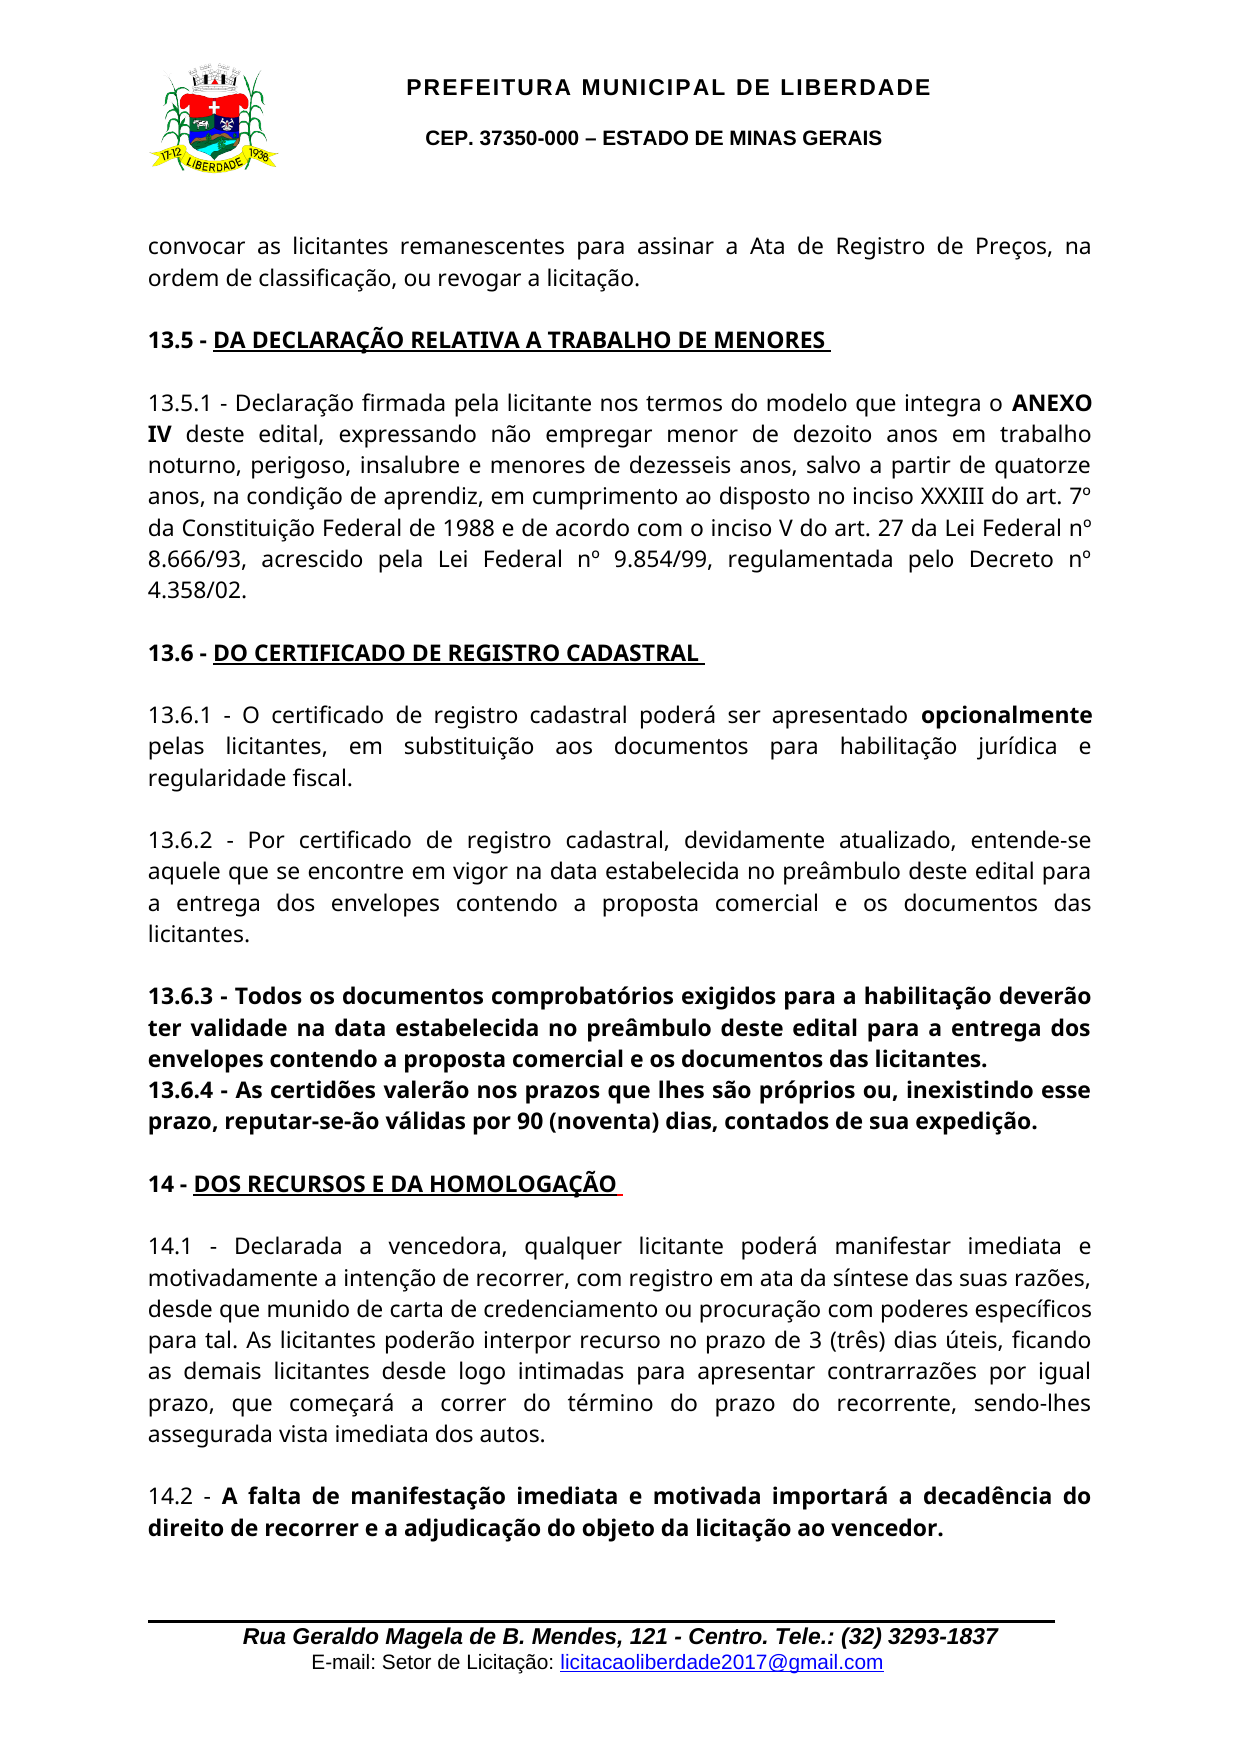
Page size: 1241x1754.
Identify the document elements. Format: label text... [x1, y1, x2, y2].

text 13.6 - DO CERTIFICADO DE REGISTRO CADASTRAL [148, 637, 1093, 668]
text 13.5.1 - Declaração firmada pela licitante nos termos do modelo que integra o ANEXO IV deste edital, expressando não empregar menor de dezoito anos em trabalho noturno, perigoso, insalubre e menores de dezesseis anos, salvo a partir de quatorze anos, na condição de aprendiz, em cumprimento ao disposto no inciso XXXIII do art. 7º da Constituição Federal de 1988 e de acordo com o inciso V do art. 27 da Lei Federal nº 8.666/93, acrescido pela Lei Federal nº 9.854/99, regulamentada pelo Decreto nº 4.358/02. [148, 387, 1093, 605]
text 14.2 - A falta de manifestação imediata e motivada importará a decadência do direito de recorrer e a adjudicação do objeto da licitação ao vencedor. [148, 1480, 1093, 1543]
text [148, 230, 1093, 293]
text 14 - DOS RECURSOS E DA HOMOLOGAÇÃO [148, 1168, 1093, 1199]
text 14.1 - Declarada a vencedora, qualquer licitante poderá manifestar imediata e motivadamente a intenção de recorrer, com registro em ata da síntese das suas razões, desde que munido de carta de credenciamento ou procuração com poderes específicos para tal. As licitantes poderão interpor recurso no prazo de 3 (três) dias úteis, ficando as demais licitantes desde logo intimadas para apresentar contrarrazões por igual prazo, que começará a correr do término do prazo do recorrente, sendo-lhes assegurada vista imediata dos autos. [148, 1230, 1093, 1449]
text 13.6.1 - O certificado de registro cadastral poderá ser apresentado opcionalmente pelas licitantes, em substituição aos documentos para habilitação jurídica e regularidade fiscal. [148, 699, 1093, 793]
text 13.5 - DA DECLARAÇÃO RELATIVA A TRABALHO DE MENORES [148, 324, 1093, 355]
text 13.6.4 - As certidões valerão nos prazos que lhes são próprios ou, inexistindo esse prazo, reputar-se-ão válidas por 90 (noventa) dias, contados de sua expedição. [148, 1074, 1093, 1137]
text 13.6.2 - Por certificado de registro cadastral, devidamente atualizado, entende-se aquele que se encontre em vigor na data estabelecida no preâmbulo deste edital para a entrega dos envelopes contendo a proposta comercial e os documentos das licitantes. [148, 824, 1093, 949]
text 13.6.3 - Todos os documentos comprobatórios exigidos para a habilitação deverão ter validade na data estabelecida no preâmbulo deste edital para a entrega dos envelopes contendo a proposta comercial e os documentos das licitantes. [148, 980, 1093, 1074]
